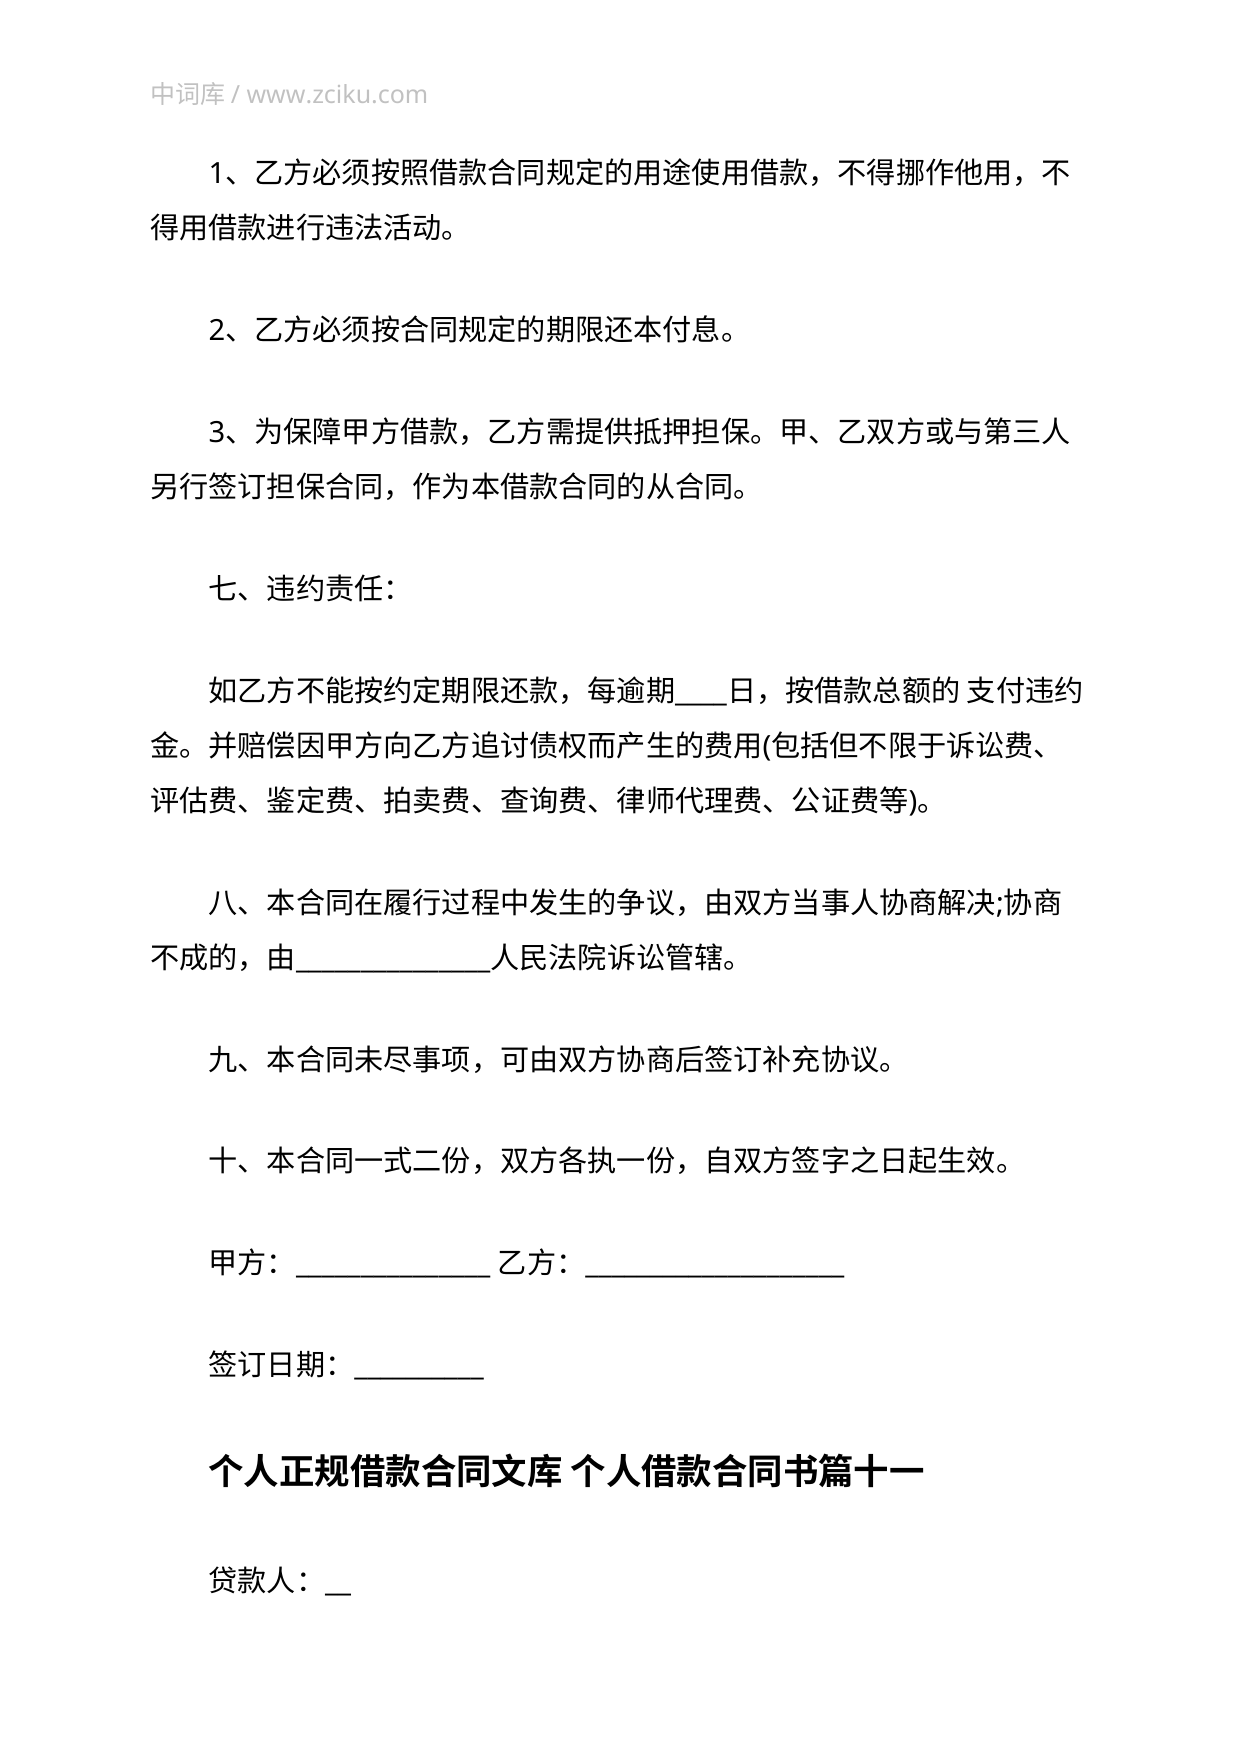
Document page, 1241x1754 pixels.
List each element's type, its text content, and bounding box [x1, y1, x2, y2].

text 个人正规借款合同文库 个人借款合同书篇十一 [150, 1444, 1090, 1495]
text 2、乙方必须按合同规定的期限还本付息。 [150, 307, 1090, 349]
text 甲方：_______________ 乙方：____________________ [150, 1240, 1090, 1282]
text 十、本合同一式二份，双方各执一份，自双方签字之日起生效。 [150, 1138, 1090, 1180]
text 如乙方不能按约定期限还款，每逾期____日，按借款总额的 支付违约金。并赔偿因甲方向乙方追讨债权而产生的费用(包括但不限于诉讼费、评估费、鉴定费、拍卖费、查询费、律师代理费、公证费等)。 [150, 667, 1090, 820]
text 贷款人：__ [150, 1557, 1090, 1599]
text 3、为保障甲方借款，乙方需提供抵押担保。甲、乙双方或与第三人另行签订担保合同，作为本借款合同的从合同。 [150, 409, 1090, 506]
text 1、乙方必须按照借款合同规定的用途使用借款，不得挪作他用，不得用借款进行违法活动。 [150, 150, 1090, 247]
text 签订日期：__________ [150, 1342, 1090, 1384]
text 七、违约责任： [150, 566, 1090, 608]
text 九、本合同未尽事项，可由双方协商后签订补充协议。 [150, 1036, 1090, 1078]
text 八、本合同在履行过程中发生的争议，由双方当事人协商解决;协商不成的，由_______________人民法院诉讼管辖。 [150, 879, 1090, 977]
